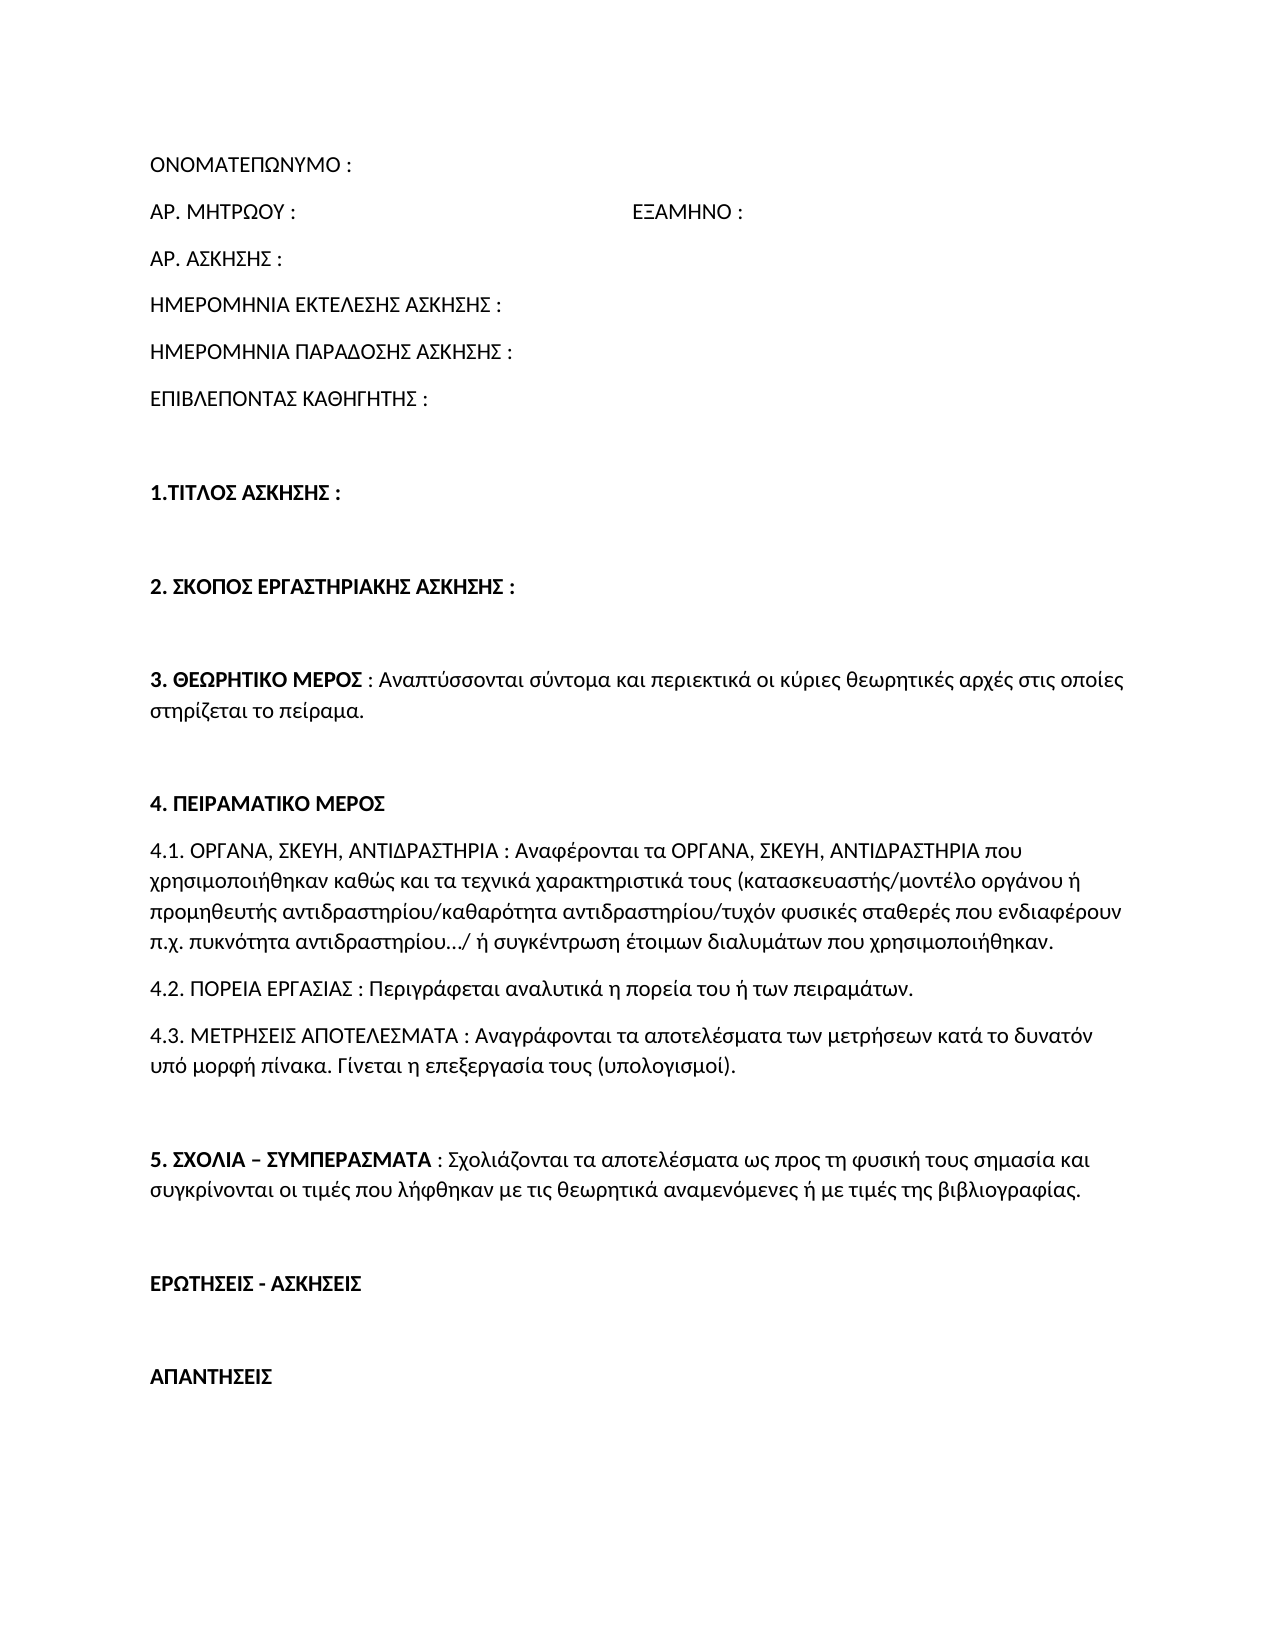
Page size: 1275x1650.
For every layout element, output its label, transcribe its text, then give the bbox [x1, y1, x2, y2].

text 4.1. ΟΡΓΑΝΑ, ΣΚΕΥΗ, ΑΝΤΙΔΡΑΣΤΗΡΙΑ : Αναφέρονται τα ΟΡΓΑΝΑ, ΣΚΕΥΗ, ΑΝΤΙΔΡΑΣΤΗΡΙΑ που χρησιμοποιήθηκαν καθώς και τα τεχνικά χαρακτηριστικά τους (κατασκευαστής/μοντέλο οργάνου ή προμηθευτής αντιδραστηρίου/καθαρότητα αντιδραστηρίου/τυχόν φυσικές σταθερές που ενδιαφέρουν π.χ. πυκνότητα αντιδραστηρίου…/ ή συγκέντρωση έτοιμων διαλυμάτων που χρησιμοποιήθηκαν. [150, 836, 1125, 955]
text 2. ΣΚΟΠΟΣ ΕΡΓΑΣΤΗΡΙΑΚΗΣ ΑΣΚΗΣΗΣ : [150, 572, 1125, 600]
text 1.ΤΙΤΛΟΣ ΑΣΚΗΣΗΣ : [150, 478, 1125, 506]
text ΑΡ. ΜΗΤΡΩΟΥ : EΞΑMHNO : [150, 197, 1125, 225]
text ΑΠΑΝΤΗΣΕΙΣ [150, 1362, 1125, 1391]
text ΕΡΩΤΗΣΕΙΣ - ΑΣΚΗΣΕΙΣ [150, 1269, 1125, 1297]
text ΗΜΕΡΟΜΗΝΙΑ ΠΑΡΑΔΟΣΗΣ ΑΣΚΗΣΗΣ : [150, 337, 1125, 366]
text ΟΝΟΜΑΤΕΠΩΝΥΜΟ : [150, 150, 1125, 178]
text 4. ΠΕΙΡΑΜΑΤΙΚΟ ΜΕΡΟΣ [150, 789, 1125, 818]
text ΗΜΕΡΟΜΗΝΙΑ ΕΚΤΕΛΕΣΗΣ AΣΚΗΣΗΣ : [150, 291, 1125, 319]
text 3. ΘΕΩΡΗΤΙΚΟ ΜΕΡΟΣ : Αναπτύσσονται σύντομα και περιεκτικά οι κύριες θεωρητικές αρχές στις οποίες στηρίζεται το πείραμα. [150, 666, 1125, 724]
text 4.2. ΠΟΡΕΙΑ ΕΡΓΑΣΙΑΣ : Περιγράφεται αναλυτικά η πορεία του ή των πειραμάτων. [150, 974, 1125, 1002]
text ΕΠΙΒΛΕΠΟΝΤΑΣ ΚΑΘΗΓΗΤΗΣ : [150, 384, 1125, 412]
text 5. ΣΧΟΛΙΑ – ΣΥΜΠΕΡΑΣΜΑΤΑ : Σχολιάζονται τα αποτελέσματα ως προς τη φυσική τους σημασία και συγκρίνονται οι τιμές που λήφθηκαν με τις θεωρητικά αναμενόμενες ή με τιμές της βιβλιογραφίας. [150, 1145, 1125, 1203]
text ΑΡ. ΑΣΚΗΣΗΣ : [150, 244, 1125, 272]
text 4.3. ΜΕΤΡΗΣΕΙΣ ΑΠΟΤΕΛΕΣΜΑΤΑ : Αναγράφονται τα αποτελέσματα των μετρήσεων κατά το δυνατόν υπό μορφή πίνακα. Γίνεται η επεξεργασία τους (υπολογισμοί). [150, 1021, 1125, 1079]
